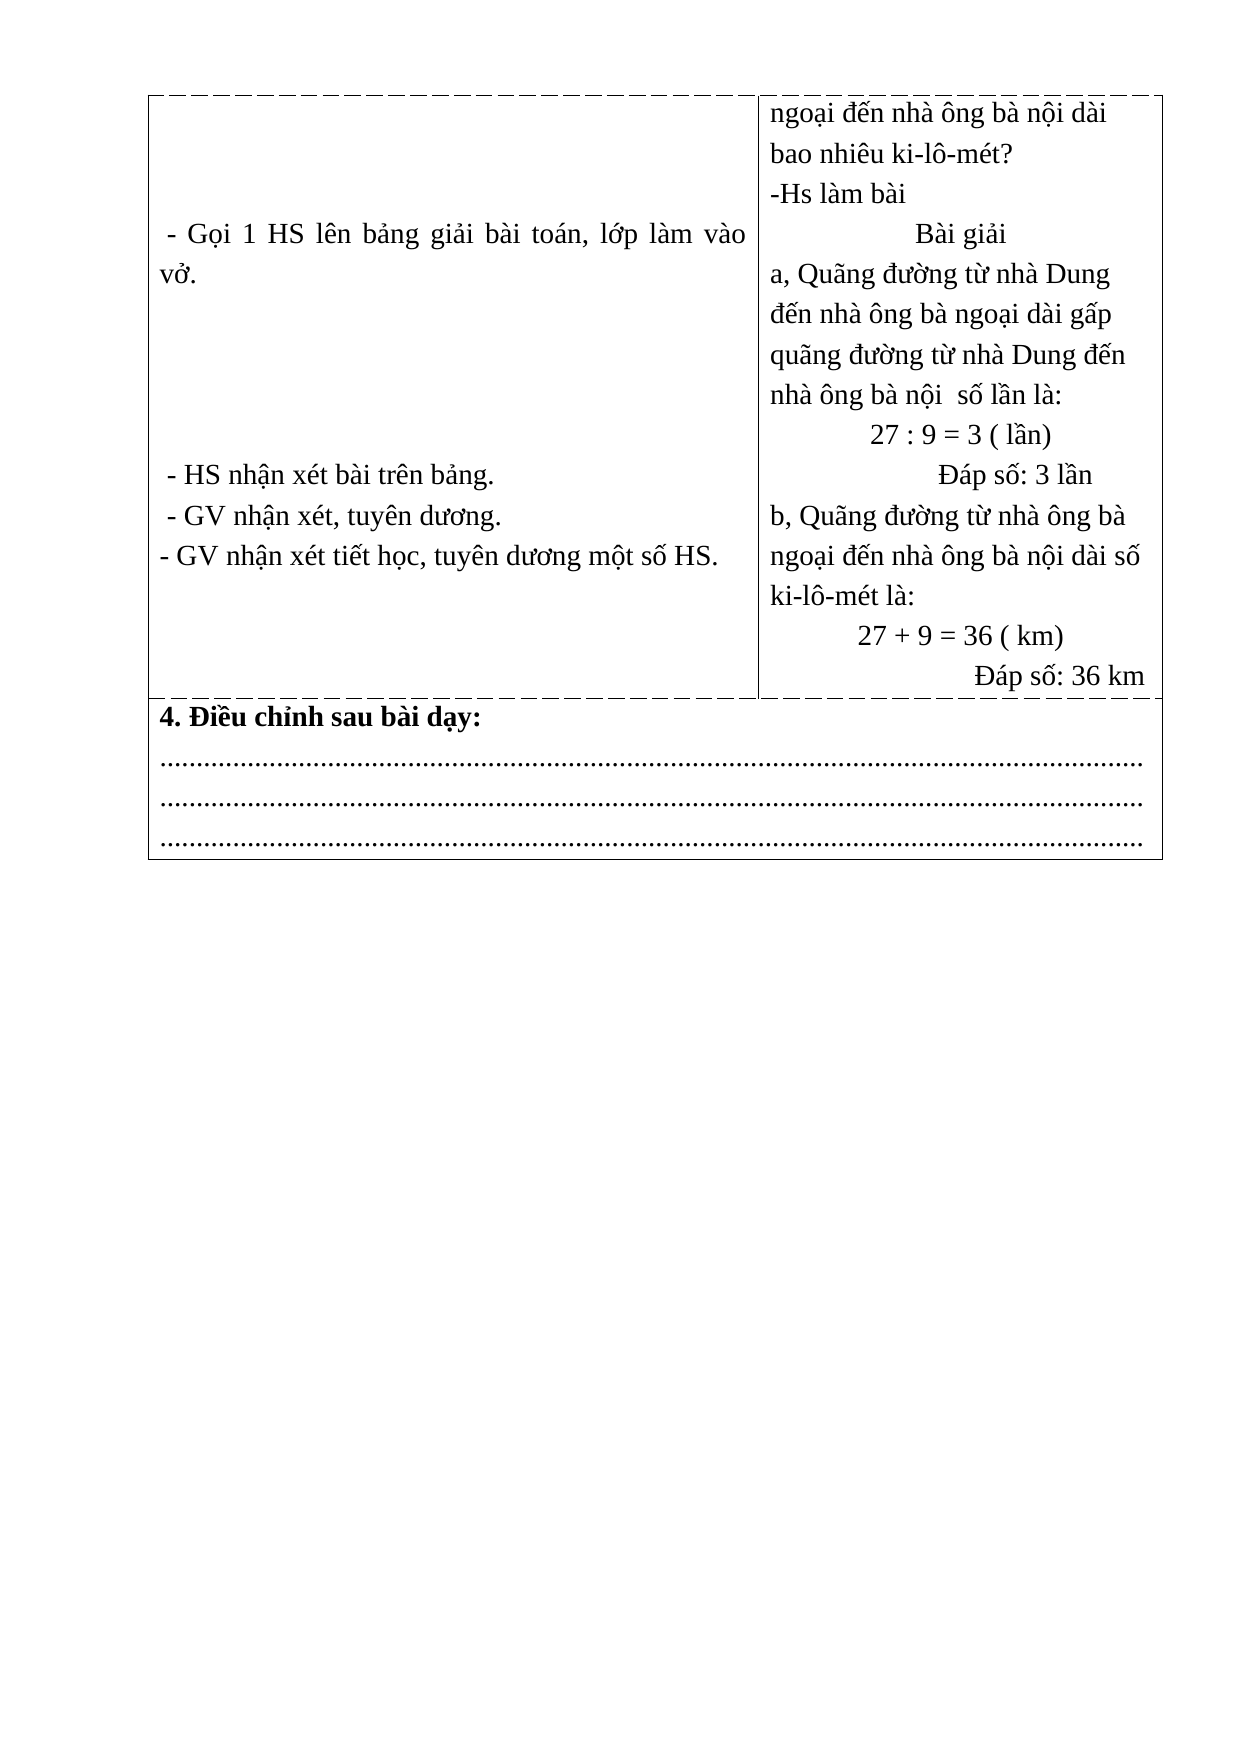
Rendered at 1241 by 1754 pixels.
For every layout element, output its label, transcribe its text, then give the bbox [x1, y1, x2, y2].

table_cell 4. Điều chỉnh sau bài dạy: ....................................................................................................................................... ....................................................................................................................................... ....................................................................................................................................... [149, 698, 1162, 859]
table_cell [149, 95, 758, 698]
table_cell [759, 95, 1162, 698]
